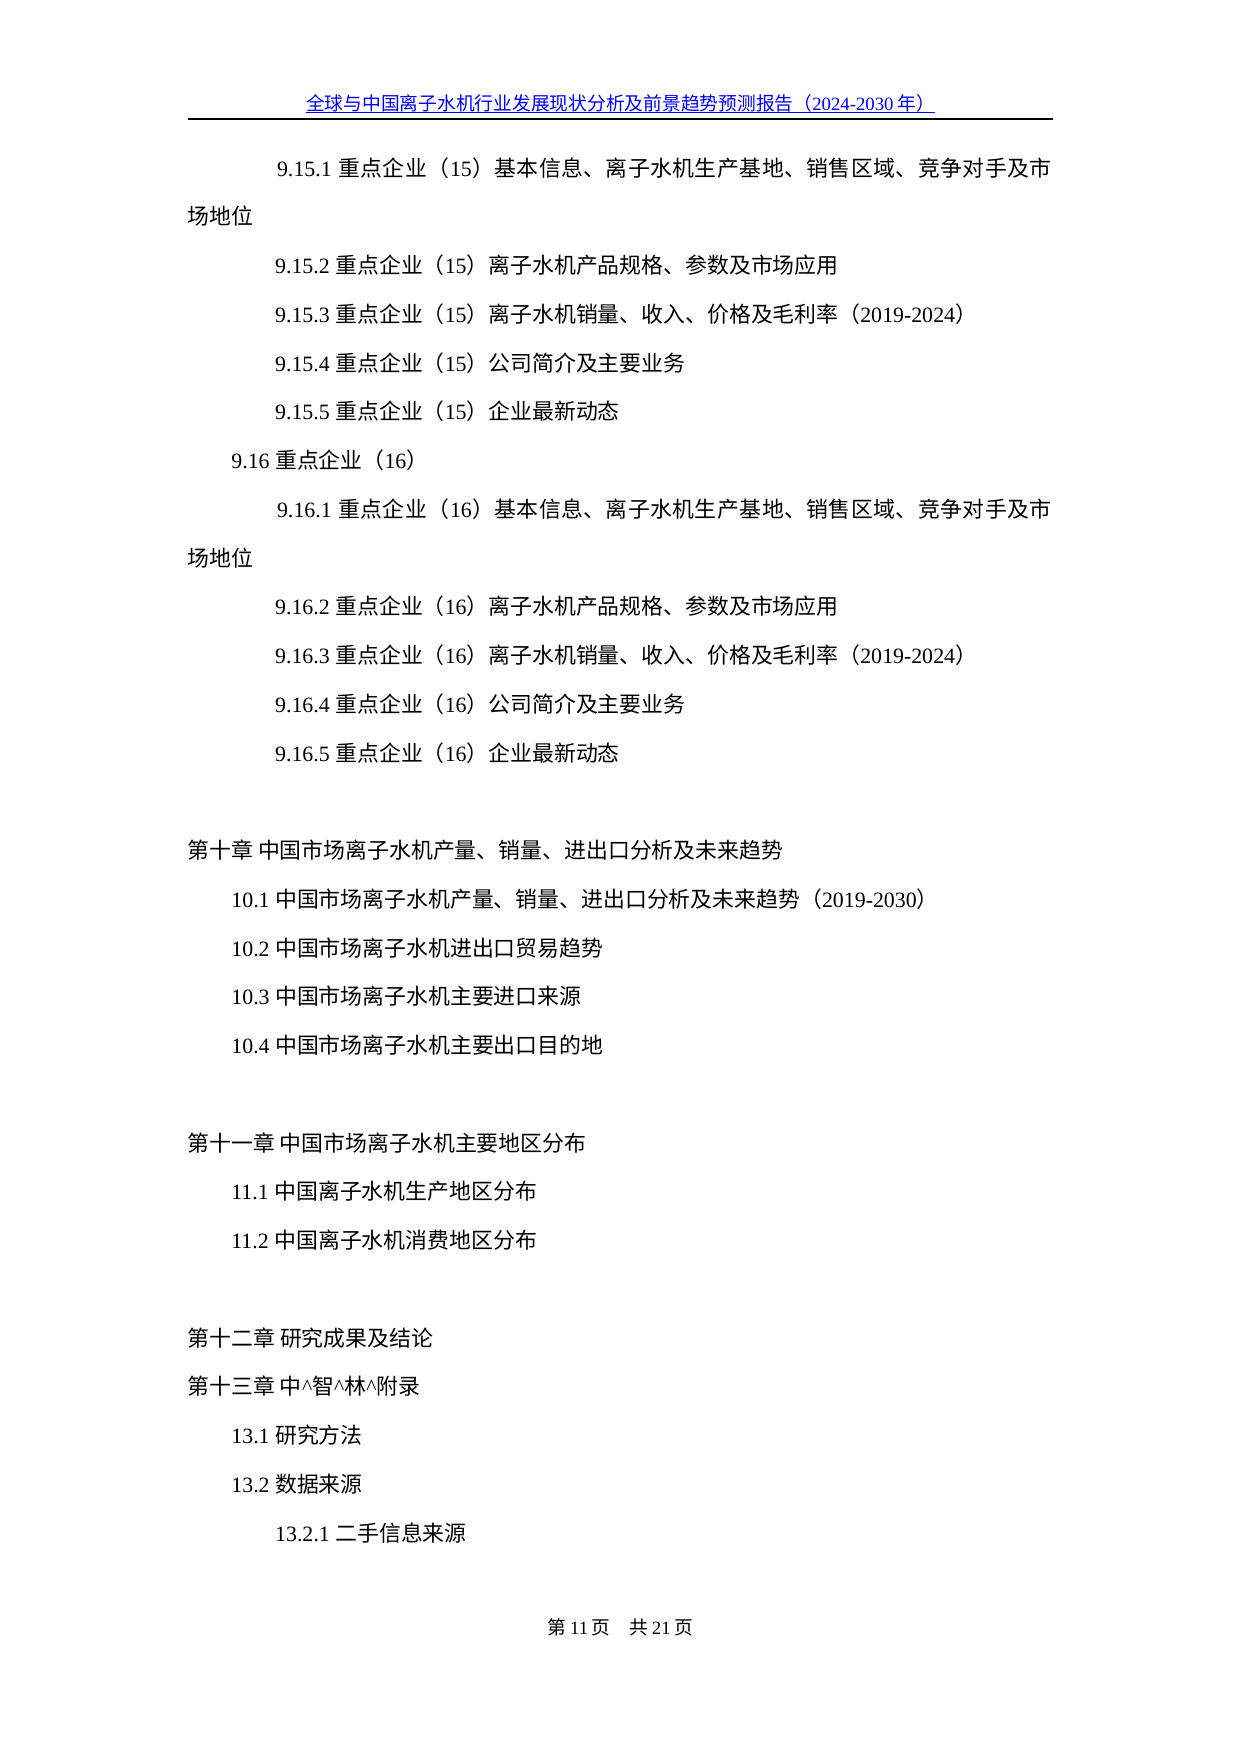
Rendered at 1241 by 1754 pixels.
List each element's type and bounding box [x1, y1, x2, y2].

text [187, 150, 1053, 1548]
